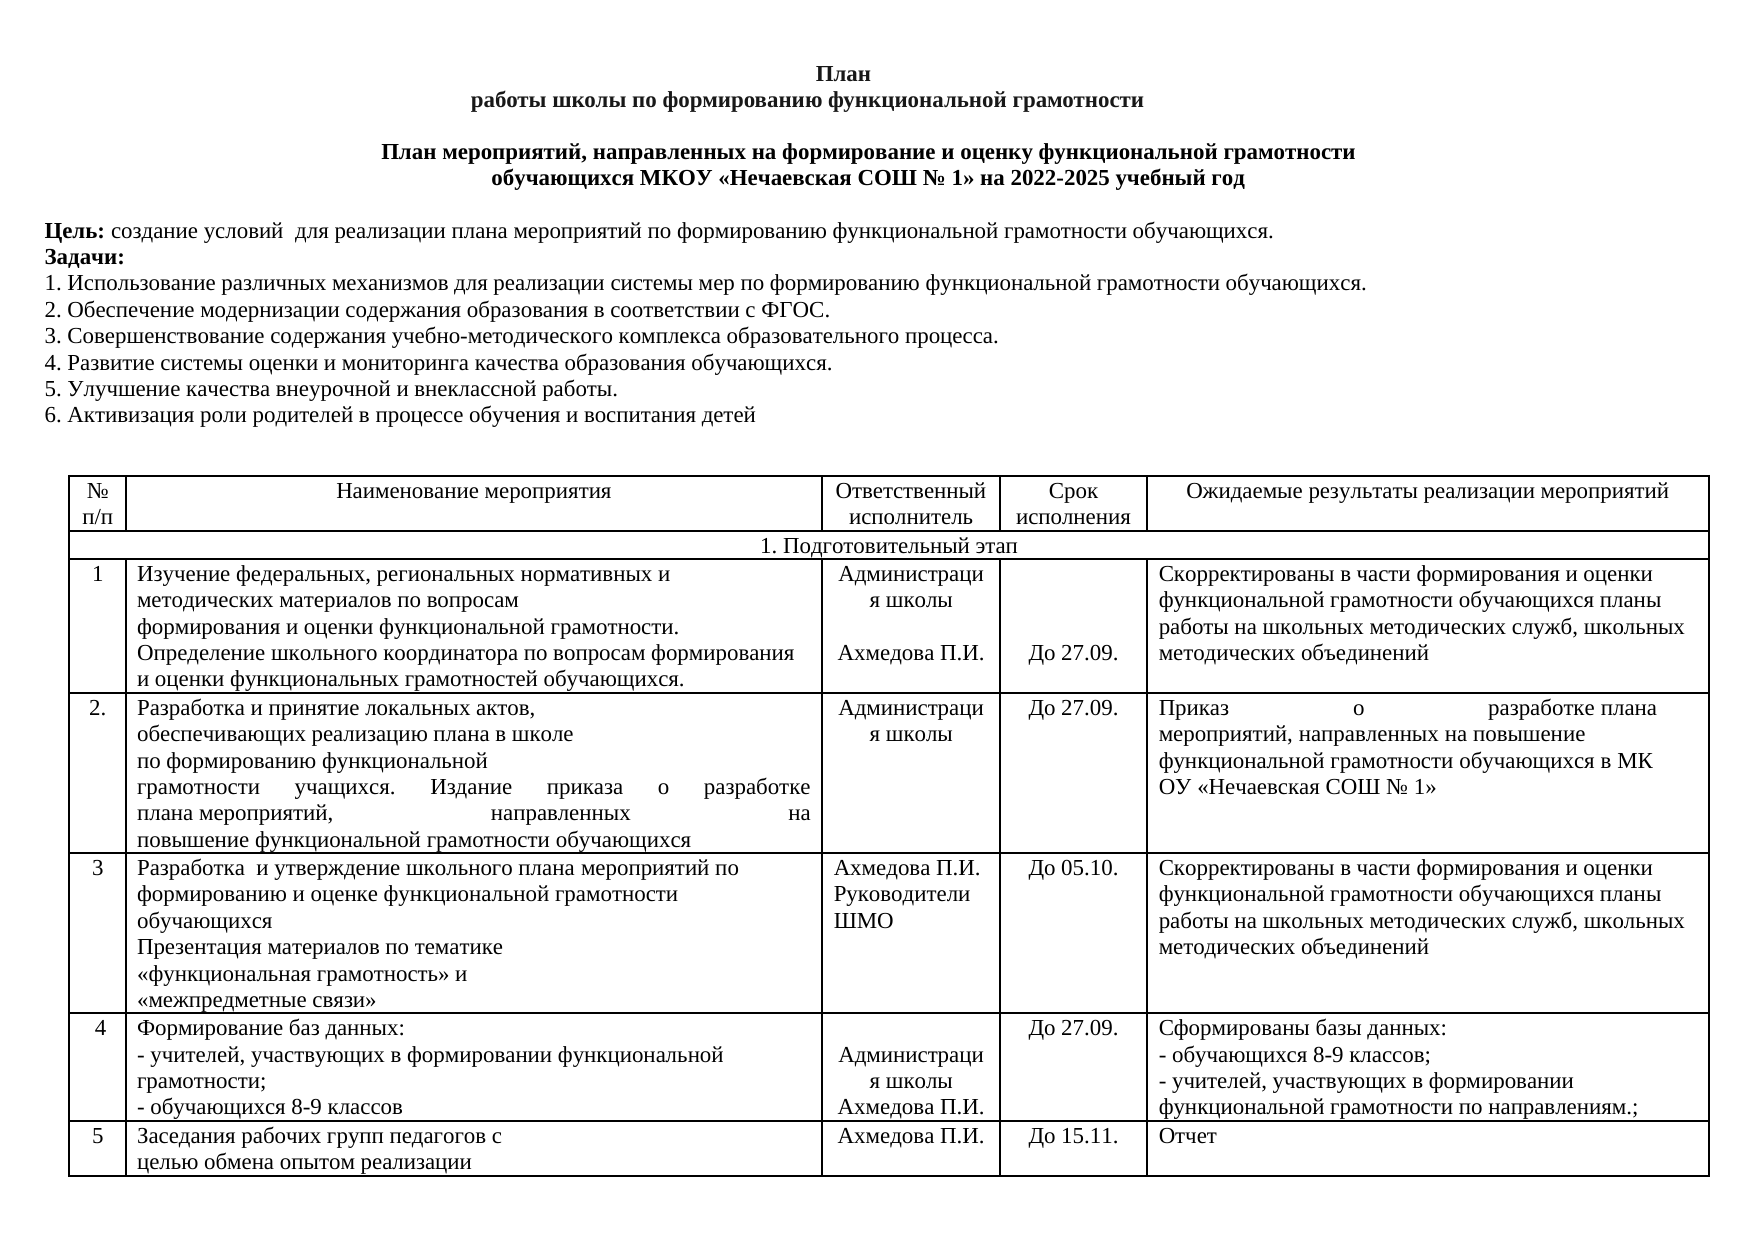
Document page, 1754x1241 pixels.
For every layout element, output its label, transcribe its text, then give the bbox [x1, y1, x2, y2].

text обучающихся МКОУ «Нечаевская СОШ № 1» на 2022-2025 учебный год [44, 164, 1692, 190]
table_cell 4 [70, 1014, 125, 1120]
table_cell До 15.11. [1001, 1122, 1146, 1174]
table_cell Изучение федеральных, региональных нормативных и методических материалов по вопросам формирования и оценки функциональной грамотности. Определение школьного координатора по вопросам формирования и оценки функциональных грамотностей обучающихся. [127, 560, 821, 692]
table_cell Ахмедова П.И. [823, 1122, 999, 1174]
text Цель: создание условий для реализации плана мероприятий по формированию функциональной грамотности обучающихся. [44, 217, 1692, 243]
text 1. Использование различных механизмов для реализации системы мер по формированию функциональной грамотности обучающихся. [44, 269, 1692, 296]
table_header Ответственный исполнитель [823, 477, 999, 529]
table_cell Формирование баз данных: - учителей, участвующих в формировании функциональной грамотности; - обучающихся 8-9 классов [127, 1014, 821, 1120]
table_cell Разработка и принятие локальных актов, обеспечивающих реализацию плана в школе по формированию функциональной грамотности учащихся. Издание приказа о разработке плана мероприятий, направленных на повышение функциональной грамотности обучающихся [127, 694, 821, 852]
table_cell Разработка и утверждение школьного плана мероприятий по формированию и оценке функциональной грамотности обучающихся Презентация материалов по тематике «функциональная грамотность» и «межпредметные связи» [127, 854, 821, 1012]
table_header Наименование мероприятия [127, 477, 821, 529]
text Задачи: [44, 243, 1692, 269]
table_cell 1. Подготовительный этап [70, 532, 1708, 558]
table_cell Отчет [1148, 1122, 1708, 1174]
table_cell Сформированы базы данных: - обучающихся 8-9 классов; - учителей, участвующих в формировании функциональной грамотности по направлениям.; [1148, 1014, 1708, 1120]
table_cell До 27.09. [1001, 560, 1146, 692]
table_cell Администрация школы [823, 694, 999, 852]
text 2. Обеспечение модернизации содержания образования в соответствии с ФГОС. [44, 296, 1692, 322]
table_header № п/п [70, 477, 125, 529]
text План работы школы по формированию функциональной грамотности [0, 60, 1642, 113]
table_cell Скорректированы в части формирования и оценки функциональной грамотности обучающихся планы работы на школьных методических служб, школьных методических объединений [1148, 854, 1708, 1012]
text 4. Развитие системы оценки и мониторинга качества образования обучающихся. [44, 348, 1692, 375]
table_cell Скорректированы в части формирования и оценки функциональной грамотности обучающихся планы работы на школьных методических служб, школьных методических объединений [1148, 560, 1708, 692]
table_cell До 27.09. [1001, 1014, 1146, 1120]
table_cell 5 [70, 1122, 125, 1174]
text План мероприятий, направленных на формирование и оценку функциональной грамотности [44, 138, 1692, 164]
table_cell 3 [70, 854, 125, 1012]
text 6. Активизация роли родителей в процессе обучения и воспитания детей [44, 401, 1692, 428]
table_cell Приказ о разработке плана мероприятий, направленных на повышение функциональной грамотности обучающихся в МКОУ «Нечаевская СОШ № 1» [1148, 694, 1708, 852]
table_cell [127, 1122, 821, 1174]
text 5. Улучшение качества внеурочной и внеклассной работы. [44, 375, 1692, 401]
table_cell Администрация школы Ахмедова П.И. [823, 560, 999, 692]
text 3. Совершенствование содержания учебно-методического комплекса образовательного процесса. [44, 322, 1692, 348]
table_cell До 27.09. [1001, 694, 1146, 852]
table_cell 2. [70, 694, 125, 852]
table_header Ожидаемые результаты реализации мероприятий [1148, 477, 1708, 529]
table_cell Ахмедова П.И. Руководители ШМО [823, 854, 999, 1012]
table_cell 1 [70, 560, 125, 692]
table_cell Администрация школы Ахмедова П.И. [823, 1014, 999, 1120]
table_header Срок исполнения [1001, 477, 1146, 529]
table_cell До 05.10. [1001, 854, 1146, 1012]
